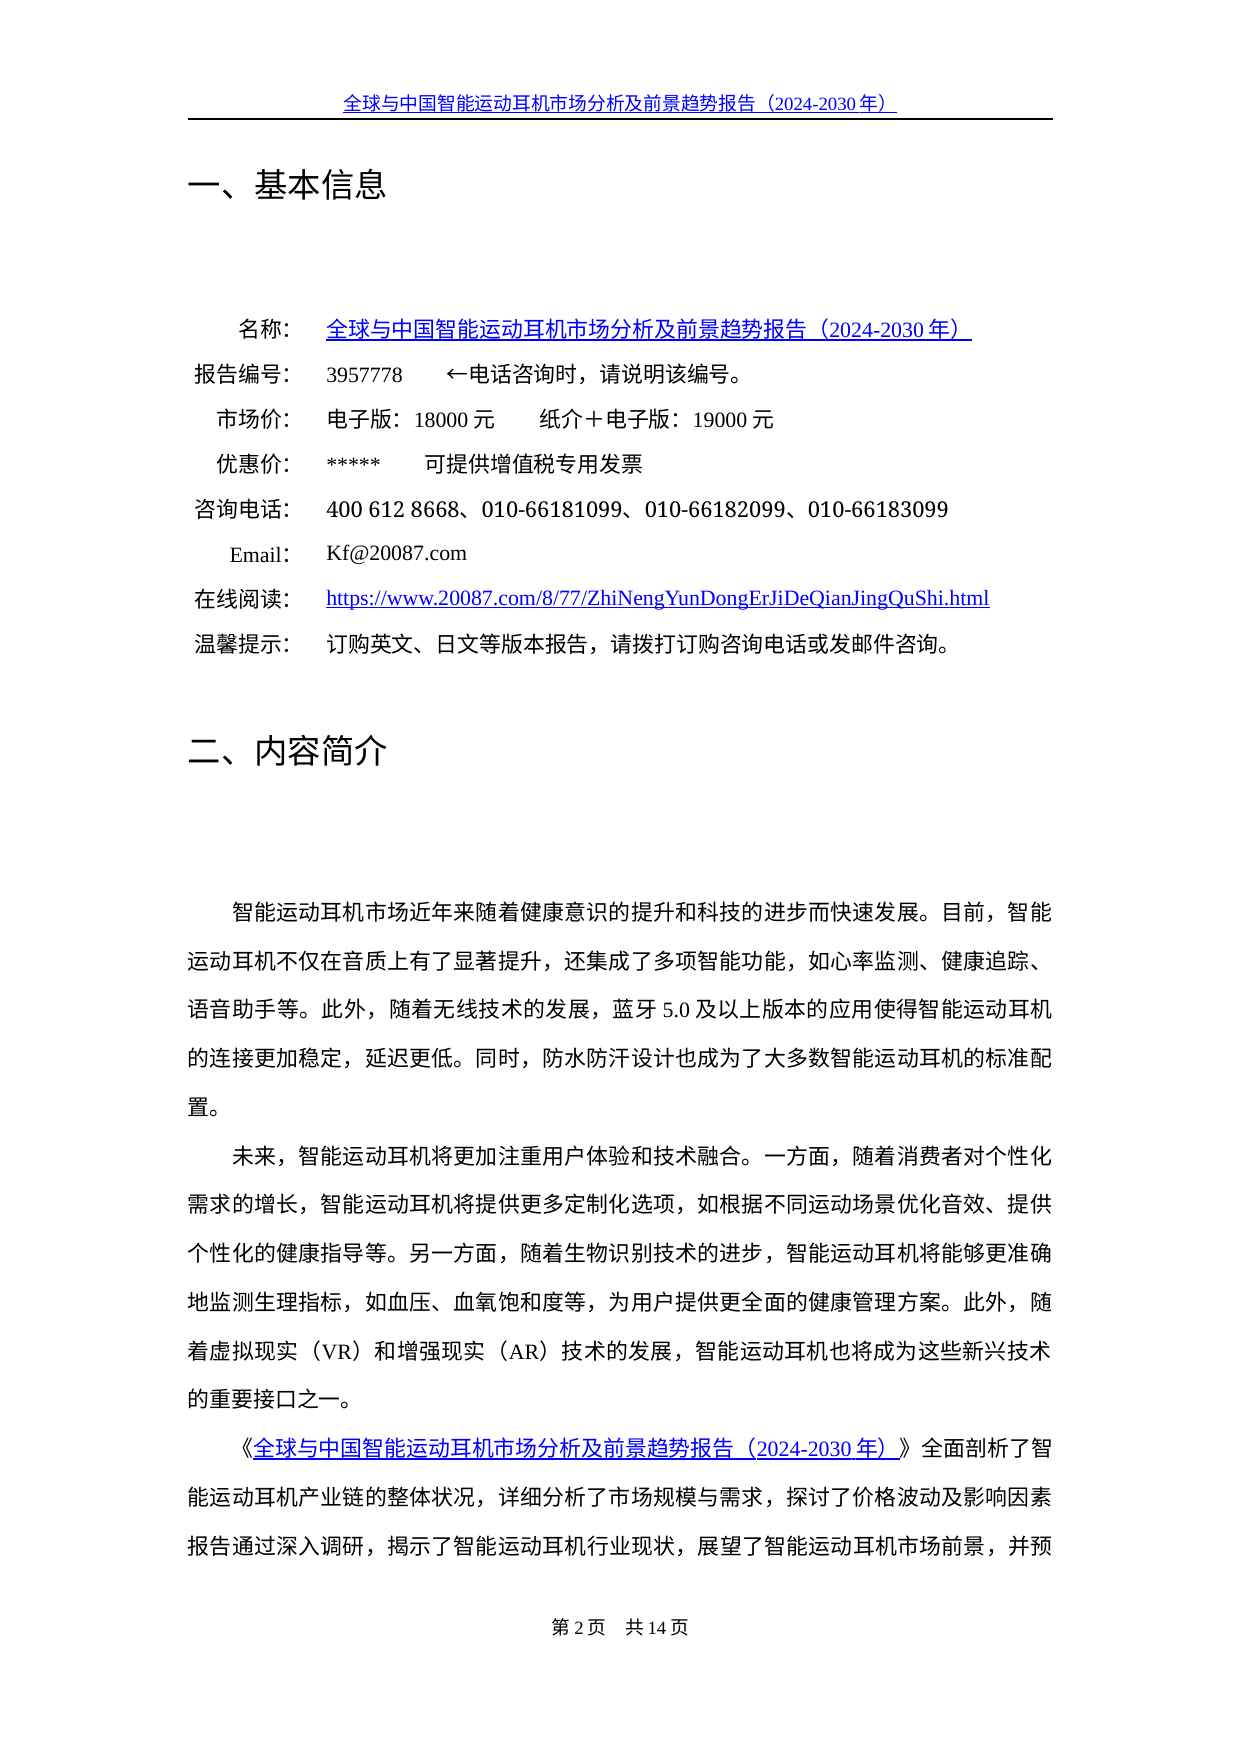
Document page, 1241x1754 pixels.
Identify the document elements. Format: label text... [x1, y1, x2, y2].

title 一、基本信息 [187, 150, 1053, 215]
table_cell 市场价： [167, 402, 315, 447]
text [187, 894, 1053, 1561]
title 二、内容简介 [187, 717, 1053, 782]
table_cell 3957778 ←电话咨询时，请说明该编号。 [315, 357, 1073, 402]
table_cell 温馨提示： [167, 627, 315, 672]
table_cell 在线阅读： [167, 582, 315, 627]
table_cell 咨询电话： [167, 492, 315, 537]
table_header 名称： [167, 312, 315, 357]
table_cell ***** 可提供增值税专用发票 [315, 447, 1073, 492]
table_cell 电子版：18000 元 纸介＋电子版：19000 元 [315, 402, 1073, 447]
table_cell 订购英文、日文等版本报告，请拨打订购咨询电话或发邮件咨询。 [315, 627, 1073, 672]
table_header 全球与中国智能运动耳机市场分析及前景趋势报告（2024-2030年） [315, 312, 1073, 357]
table_cell 400 612 8668、010-66181099、010-66182099、010-66183099 [315, 492, 1073, 537]
table_cell Kf@20087.com [315, 537, 1073, 582]
table_cell [315, 582, 1073, 627]
table_cell 优惠价： [167, 447, 315, 492]
table_cell 报告编号： [167, 357, 315, 402]
table_cell Email： [167, 537, 315, 582]
